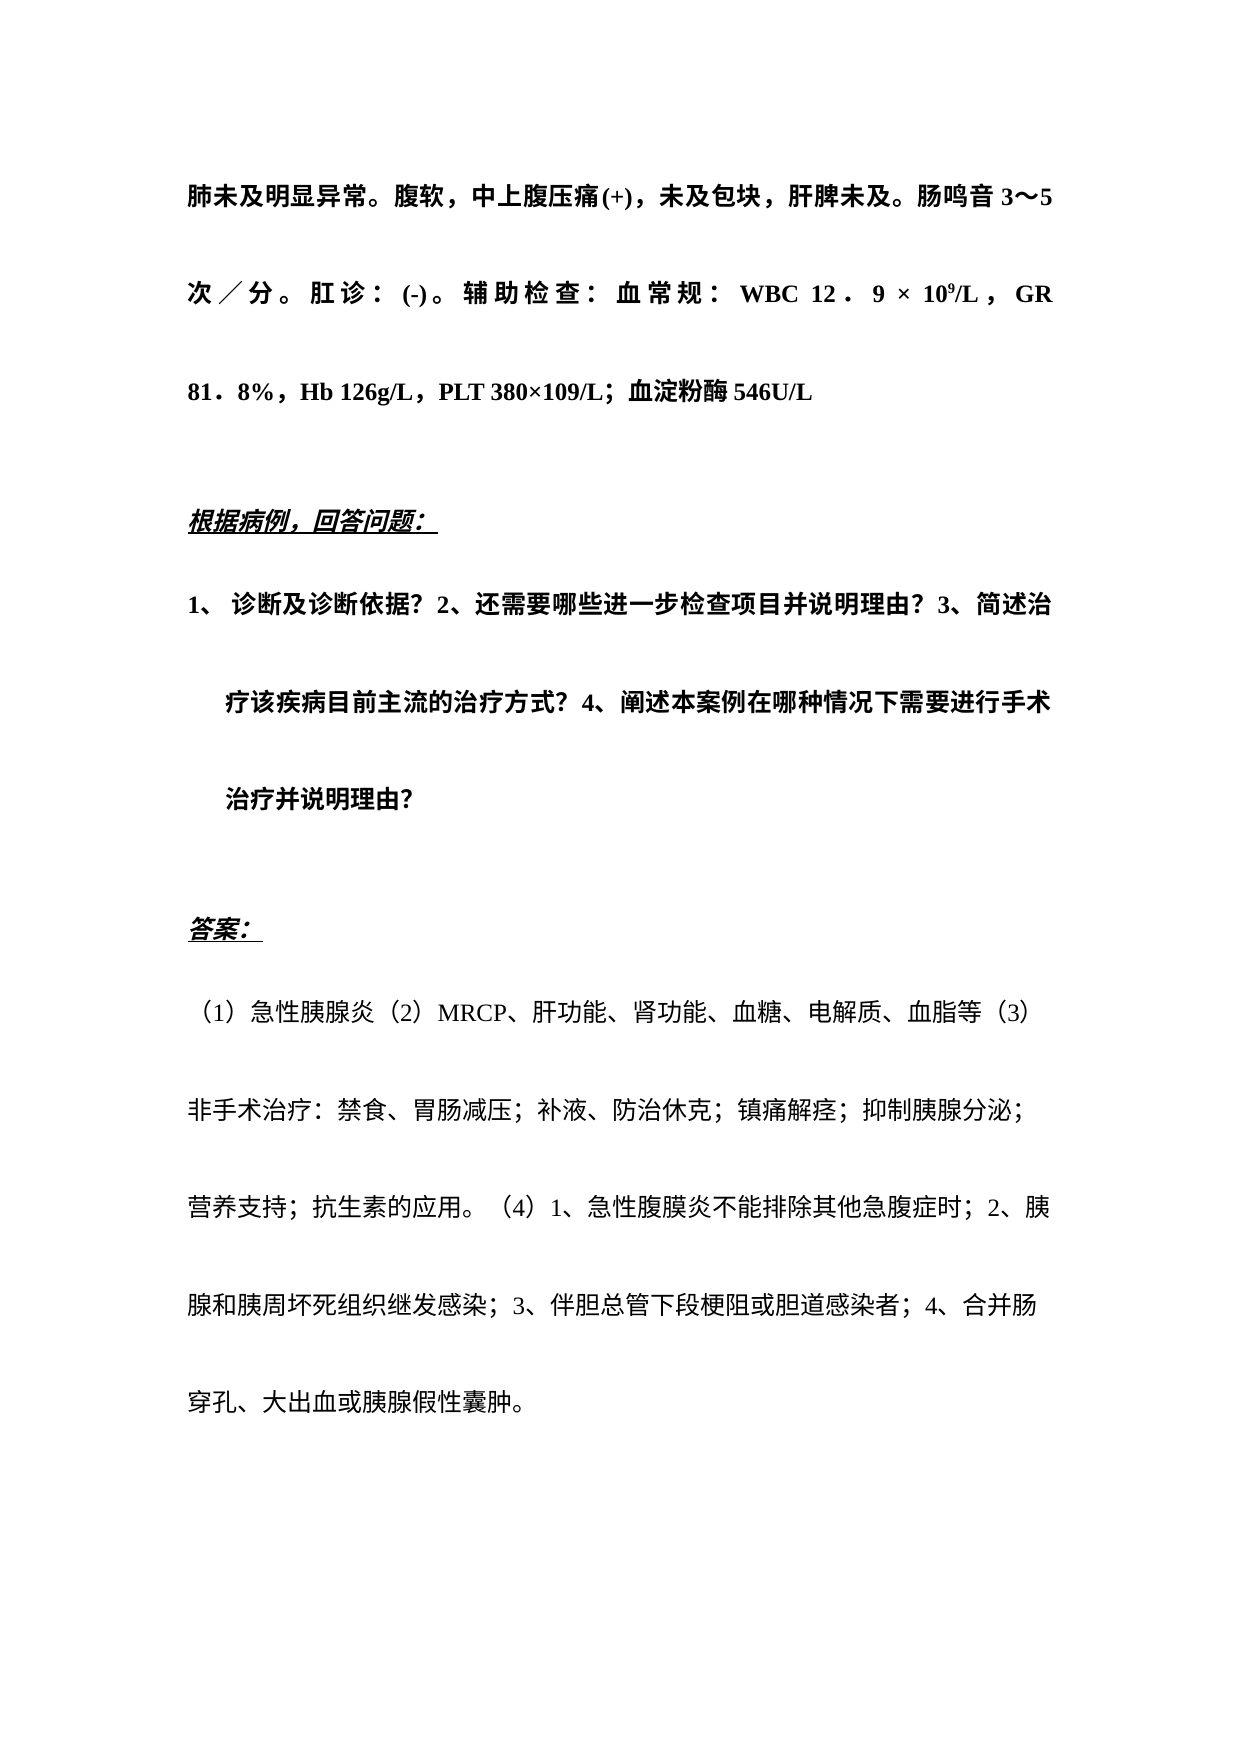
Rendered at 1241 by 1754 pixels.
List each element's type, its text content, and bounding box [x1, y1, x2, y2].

text （1）急性胰腺炎（2）MRCP、肝功能、肾功能、血糖、电解质、血脂等（3）非手术治疗：禁食、胃肠减压；补液、防治休克；镇痛解痉；抑制胰腺分泌；营养支持；抗生素的应用。（4）1、急性腹膜炎不能排除其他急腹症时；2、胰腺和胰周坏死组织继发感染；3、伴胆总管下段梗阻或胆道感染者；4、合并肠穿孔、大出血或胰腺假性囊肿。 [187, 978, 1053, 1433]
text 答案： [187, 895, 1053, 960]
list 诊断及诊断依据？2、还需要哪些进一步检查项目并说明理由？3、简述治疗该疾病目前主流的治疗方式？4、阐述本案例在哪种情况下需要进行手术治疗并说明理由？ [187, 570, 1053, 830]
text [187, 162, 1053, 422]
text 根据病例，回答问题： [187, 487, 1053, 552]
